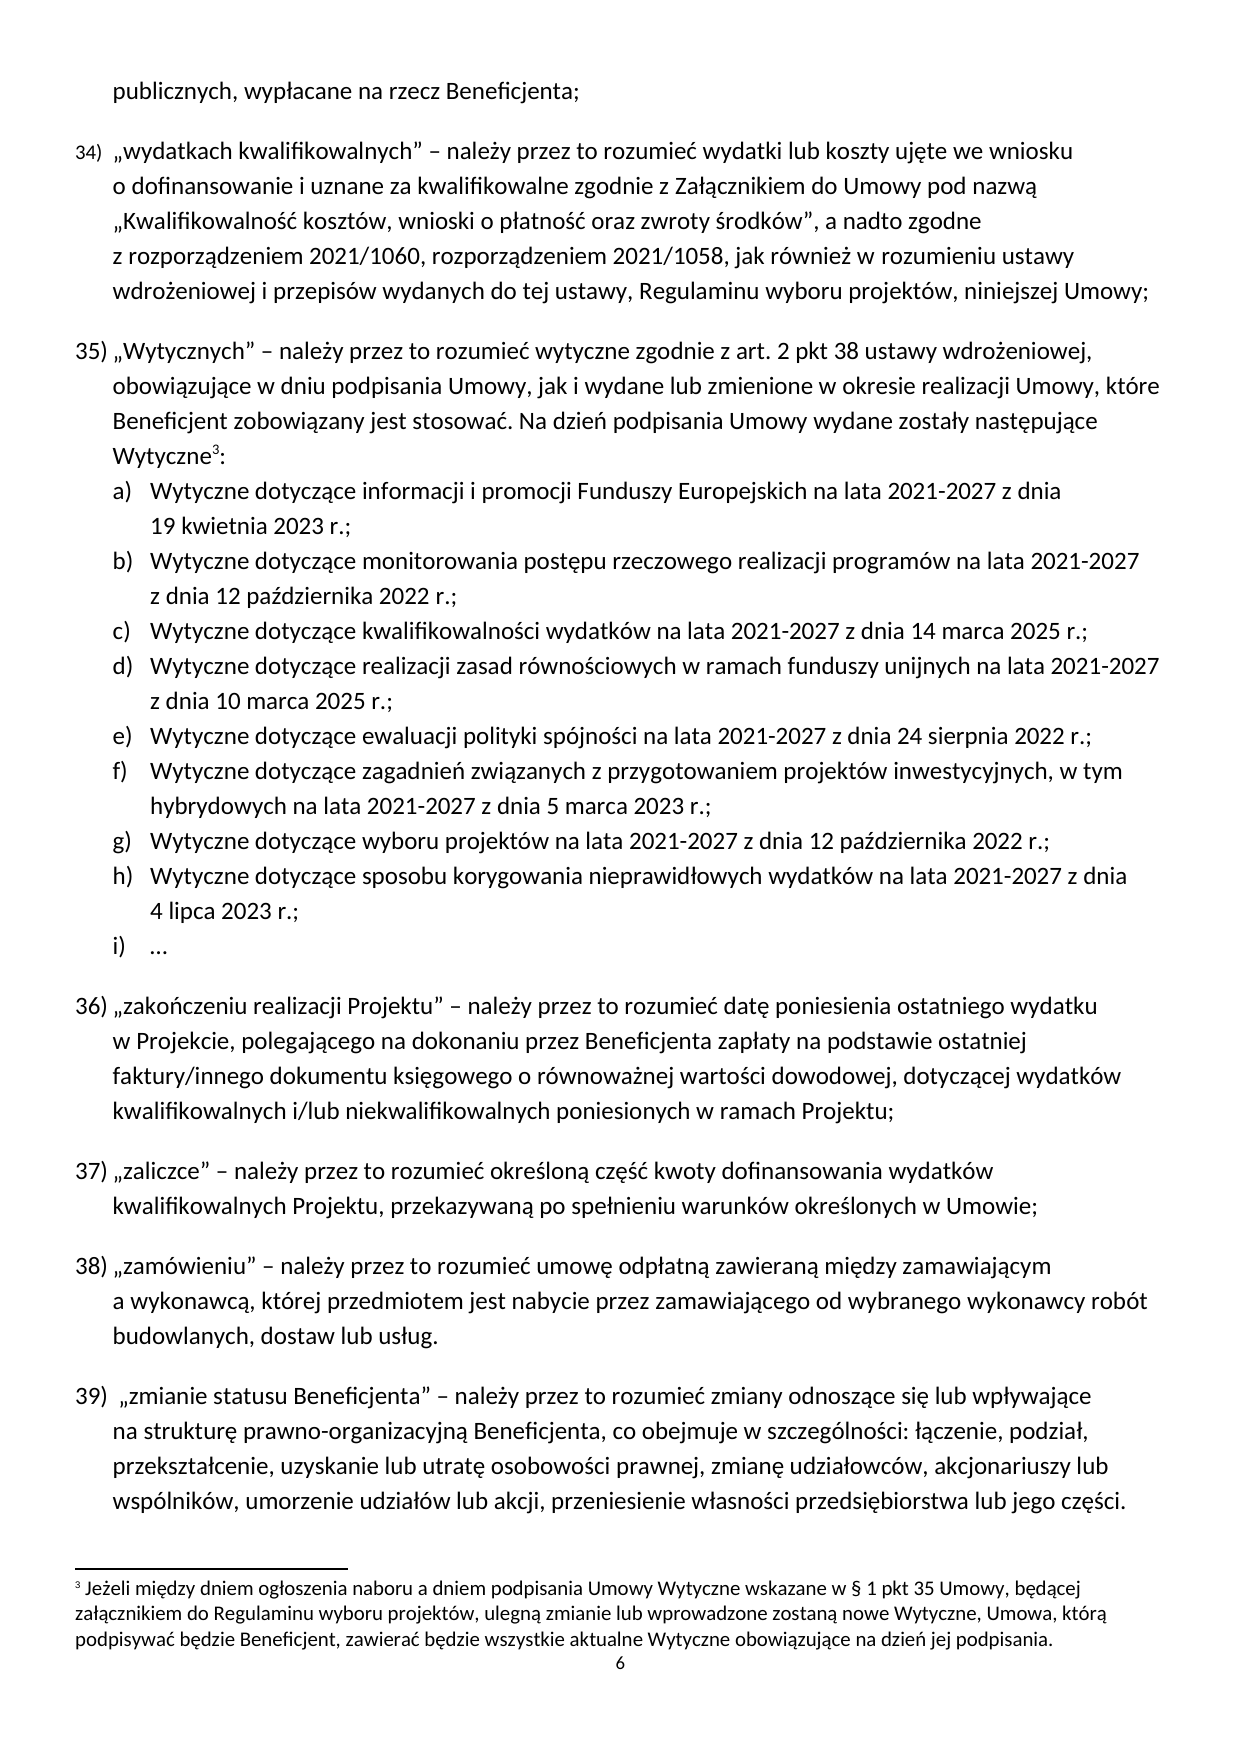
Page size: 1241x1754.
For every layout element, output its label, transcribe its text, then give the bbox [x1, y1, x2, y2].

list „zakończeniu realizacji Projektu” – należy przez to rozumieć datę poniesienia ostatniego wydatku w Projekcie, polegającego na dokonaniu przez Beneficjenta zapłaty na podstawie ostatniej faktury/innego dokumentu księgowego o równoważnej wartości dowodowej, dotyczącej wydatków kwalifikowalnych i/lub niekwalifikowalnych poniesionych w ramach Projektu; [75, 990, 1165, 1126]
list Wytyczne dotyczące monitorowania postępu rzeczowego realizacji programów na lata 2021-2027 z dnia 12 października 2022 r.; [112, 545, 1165, 611]
list „zamówieniu” – należy przez to rozumieć umowę odpłatną zawieraną między zamawiającym a wykonawcą, której przedmiotem jest nabycie przez zamawiającego od wybranego wykonawcy robót budowlanych, dostaw lub usług. [75, 1250, 1165, 1351]
list Wytyczne dotyczące ewaluacji polityki spójności na lata 2021-2027 z dnia 24 sierpnia 2022 r.; [112, 720, 1165, 751]
list „wydatkach kwalifikowalnych” – należy przez to rozumieć wydatki lub koszty ujęte we wniosku o dofinansowanie i uznane za kwalifikowalne zgodnie z Załącznikiem do Umowy pod nazwą „Kwalifikowalność kosztów, wnioski o płatność oraz zwroty środków”, a nadto zgodne z rozporządzeniem 2021/1060, rozporządzeniem 2021/1058, jak również w rozumieniu ustawy wdrożeniowej i przepisów wydanych do tej ustawy, Regulaminu wyboru projektów, niniejszej Umowy; [75, 135, 1165, 306]
list Wytyczne dotyczące zagadnień związanych z przygotowaniem projektów inwestycyjnych, w tym hybrydowych na lata 2021-2027 z dnia 5 marca 2023 r.; [112, 755, 1165, 821]
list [75, 1380, 1165, 1516]
list Wytyczne dotyczące wyboru projektów na lata 2021-2027 z dnia 12 października 2022 r.; [112, 825, 1165, 856]
list … [112, 930, 1165, 961]
list „Wytycznych” – należy przez to rozumieć wytyczne zgodnie z art. 2 pkt 38 ustawy wdrożeniowej, obowiązujące w dniu podpisania Umowy, jak i wydane lub zmienione w okresie realizacji Umowy, które Beneficjent zobowiązany jest stosować. Na dzień podpisania Umowy wydane zostały następujące Wytyczne: [75, 335, 1165, 471]
list Wytyczne dotyczące realizacji zasad równościowych w ramach funduszy unijnych na lata 2021-2027 z dnia 10 marca 2025 r.; [112, 650, 1165, 716]
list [75, 75, 1165, 106]
list Wytyczne dotyczące informacji i promocji Funduszy Europejskich na lata 2021-2027 z dnia 19 kwietnia 2023 r.; [112, 475, 1165, 541]
list „zaliczce” – należy przez to rozumieć określoną część kwoty dofinansowania wydatków kwalifikowalnych Projektu, przekazywaną po spełnieniu warunków określonych w Umowie; [75, 1155, 1165, 1221]
list Wytyczne dotyczące sposobu korygowania nieprawidłowych wydatków na lata 2021-2027 z dnia 4 lipca 2023 r.; [112, 860, 1165, 926]
list Wytyczne dotyczące kwalifikowalności wydatków na lata 2021-2027 z dnia 14 marca 2025 r.; [112, 615, 1165, 646]
